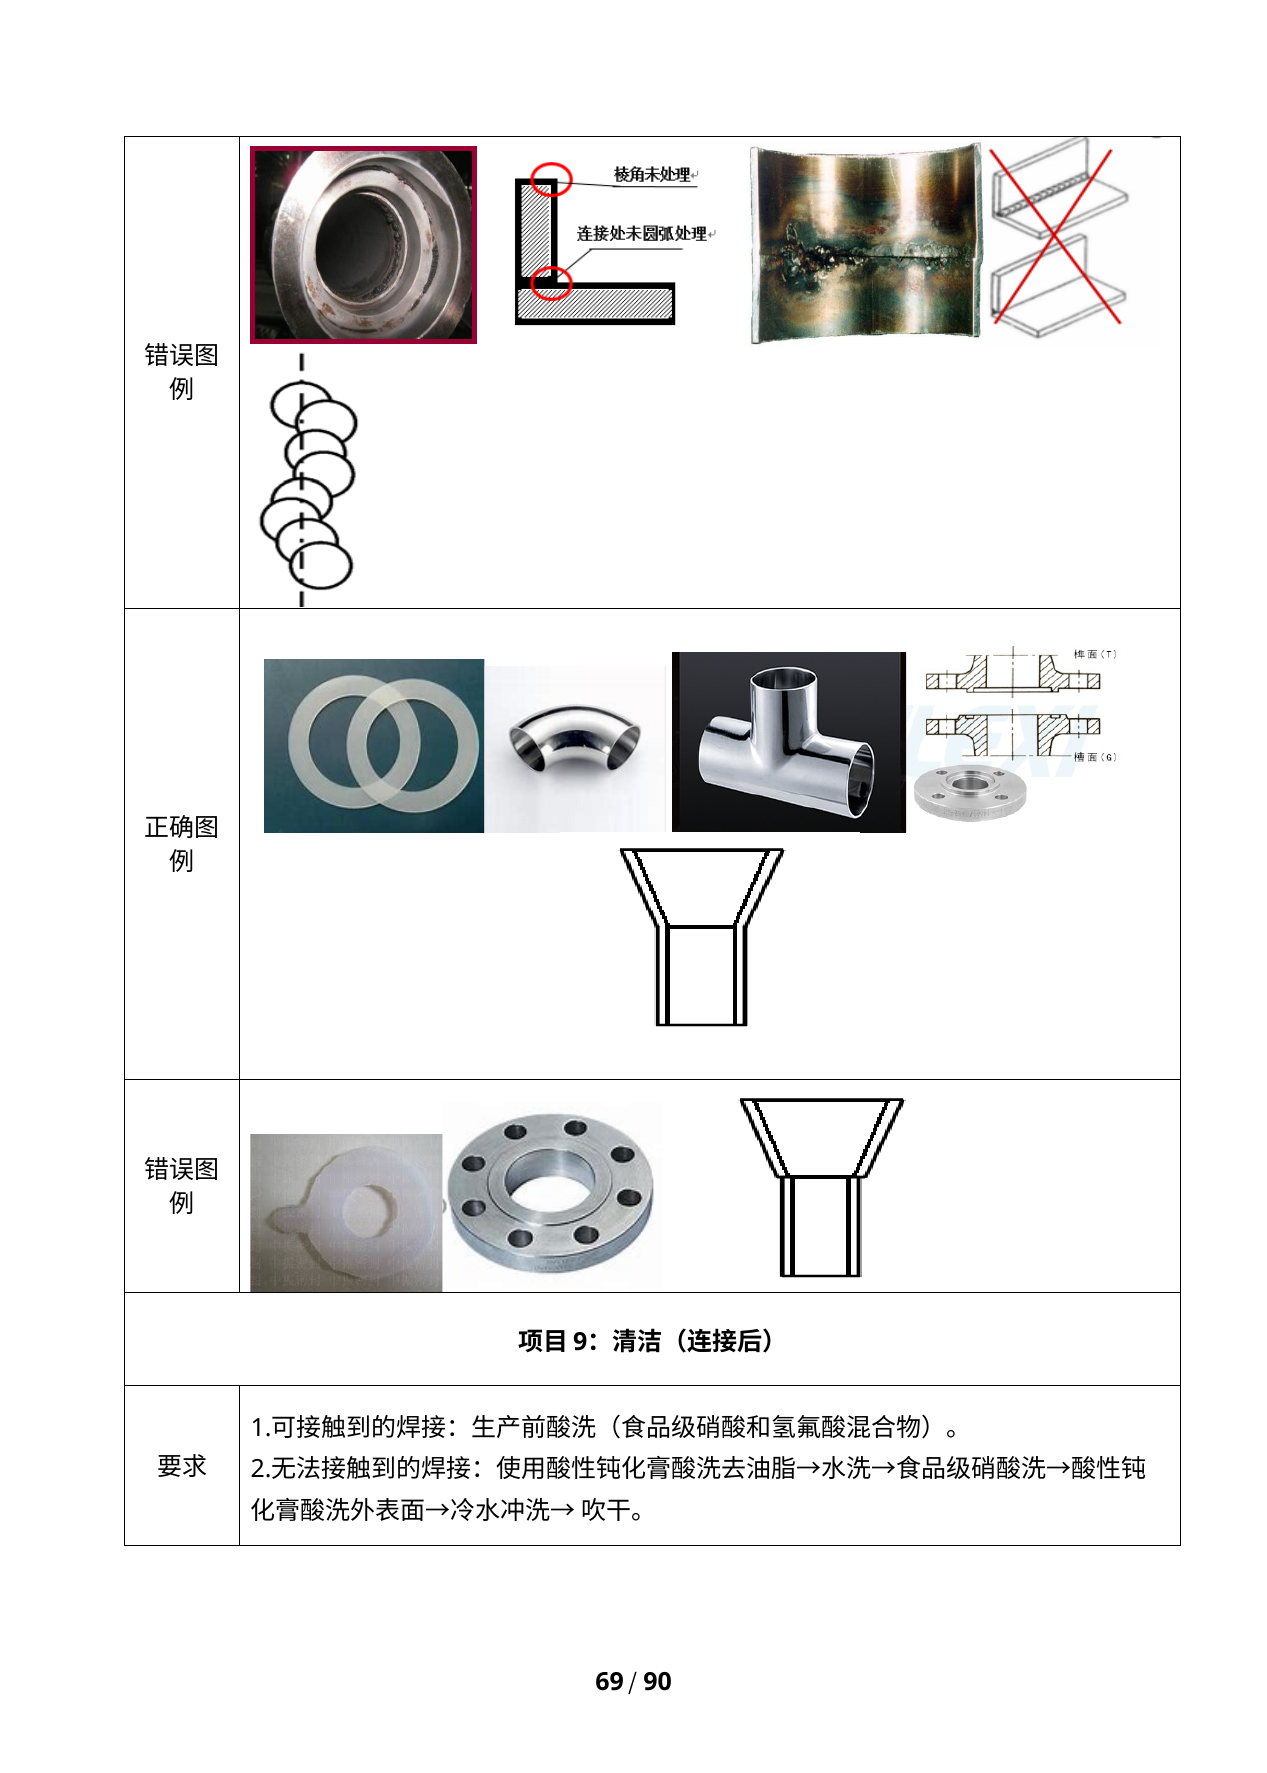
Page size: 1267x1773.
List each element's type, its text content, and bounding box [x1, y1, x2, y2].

picture [478, 149, 744, 347]
table_cell 错误图例 [125, 1080, 239, 1292]
picture [264, 646, 1156, 1041]
table_cell 错误图例 [125, 137, 239, 607]
table_cell [240, 137, 1180, 607]
table_cell 正确图例 [125, 609, 239, 1079]
picture [250, 1080, 975, 1292]
table_cell 1.可接触到的焊接：生产前酸洗（食品级硝酸和氢氟酸混合物）。 2.无法接触到的焊接：使用酸性钝化膏酸洗去油脂→水洗→食品级硝酸洗→酸性钝化膏酸洗外表面→冷水冲洗→ 吹干。 [240, 1386, 1180, 1545]
picture [986, 137, 1162, 347]
table_cell 要求 [125, 1386, 239, 1545]
picture [255, 151, 472, 339]
table_cell [240, 609, 1180, 1079]
table_cell [240, 1080, 662, 1292]
table_cell [975, 1080, 1180, 1292]
table_cell 项目9：清洁（连接后） [125, 1293, 1180, 1385]
